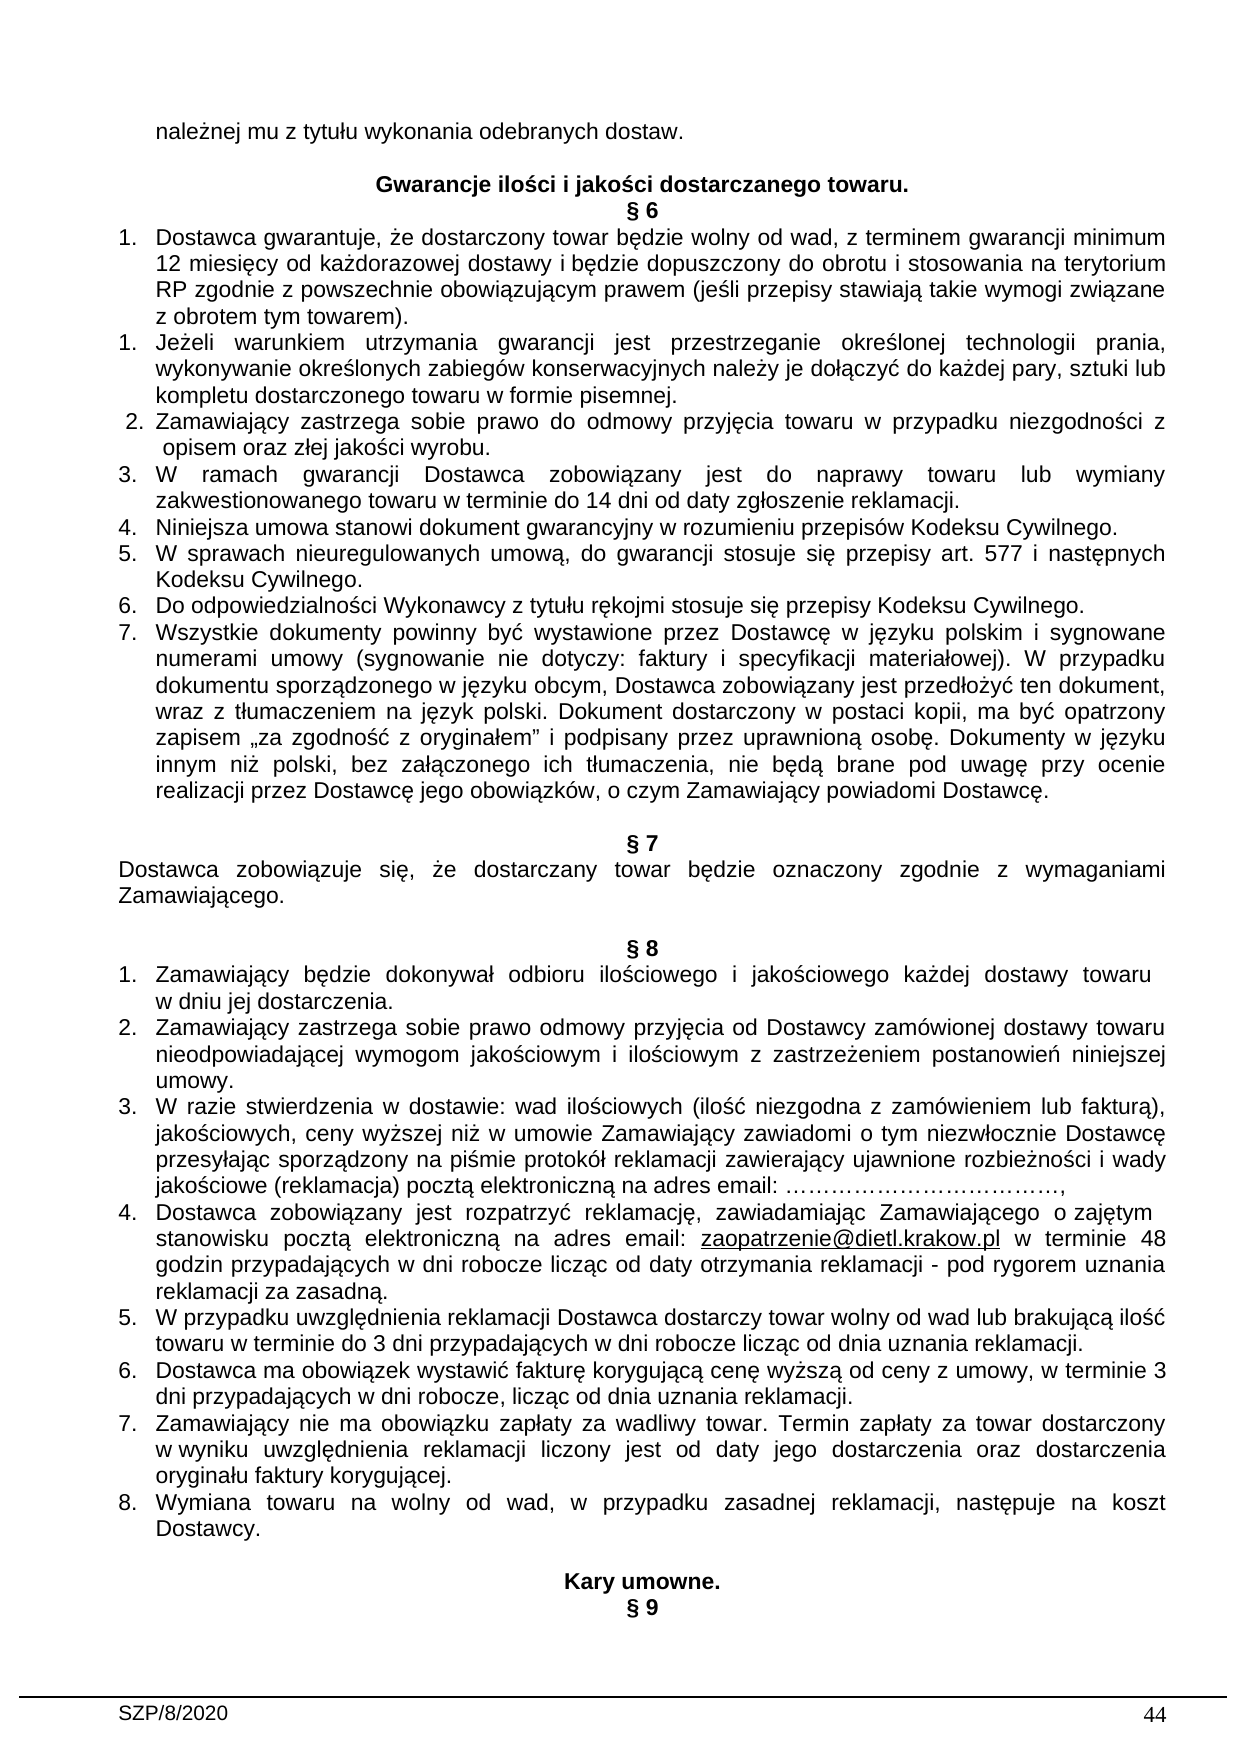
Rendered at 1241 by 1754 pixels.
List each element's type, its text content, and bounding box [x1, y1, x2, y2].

text § 8 [118, 935, 1166, 961]
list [118, 118, 1166, 144]
list Zamawiający nie ma obowiązku zapłaty za wadliwy towar. Termin zapłaty za towar dostarczony w wyniku uwzględnienia reklamacji liczony jest od daty jego dostarczenia oraz dostarczenia oryginału faktury korygującej. [118, 1409, 1166, 1488]
text Kary umowne. [118, 1568, 1166, 1594]
list Jeżeli warunkiem utrzymania gwarancji jest przestrzeganie określonej technologii prania, wykonywanie określonych zabiegów konserwacyjnych należy je dołączyć do każdej pary, sztuki lub kompletu dostarczonego towaru w formie pisemnej. [118, 329, 1166, 408]
list Dostawca zobowiązany jest rozpatrzyć reklamację, zawiadamiając Zamawiającego o zajętym stanowisku pocztą elektroniczną na adres email: zaopatrzenie@dietl.krakow.pl w terminie 48 godzin przypadających w dni robocze licząc od daty otrzymania reklamacji - pod rygorem uznania reklamacji za zasadną. [118, 1199, 1166, 1304]
list W razie stwierdzenia w dostawie: wad ilościowych (ilość niezgodna z zamówieniem lub fakturą), jakościowych, ceny wyższej niż w umowie Zamawiający zawiadomi o tym niezwłocznie Dostawcę przesyłając sporządzony na piśmie protokół reklamacji zawierający ujawnione rozbieżności i wady jakościowe (reklamacja) pocztą elektroniczną na adres email: ………………………………, [118, 1093, 1166, 1199]
list Dostawca ma obowiązek wystawić fakturę korygującą cenę wyższą od ceny z umowy, w terminie 3 dni przypadających w dni robocze, licząc od dnia uznania reklamacji. [118, 1357, 1166, 1409]
list Wszystkie dokumenty powinny być wystawione przez Dostawcę w języku polskim i sygnowane numerami umowy (sygnowanie nie dotyczy: faktury i specyfikacji materiałowej). W przypadku dokumentu sporządzonego w języku obcym, Dostawca zobowiązany jest przedłożyć ten dokument, wraz z tłumaczeniem na język polski. Dokument dostarczony w postaci kopii, ma być opatrzony zapisem „za zgodność z oryginałem” i podpisany przez uprawnioną osobę. Dokumenty w języku innym niż polski, bez załączonego ich tłumaczenia, nie będą brane pod uwagę przy ocenie realizacji przez Dostawcę jego obowiązków, o czym Zamawiający powiadomi Dostawcę. [118, 619, 1166, 803]
list W przypadku uwzględnienia reklamacji Dostawca dostarczy towar wolny od wad lub brakującą ilość towaru w terminie do 3 dni przypadających w dni robocze licząc od dnia uznania reklamacji. [118, 1304, 1166, 1357]
list Wymiana towaru na wolny od wad, w przypadku zasadnej reklamacji, następuje na koszt Dostawcy. [118, 1488, 1166, 1541]
list Zamawiający będzie dokonywał odbioru ilościowego i jakościowego każdej dostawy towaru w dniu jej dostarczenia. [118, 961, 1166, 1014]
list Zamawiający zastrzega sobie prawo do odmowy przyjęcia towaru w przypadku niezgodności z opisem oraz złej jakości wyrobu. [125, 408, 1166, 461]
text § 7 [118, 830, 1166, 856]
list Zamawiający zastrzega sobie prawo odmowy przyjęcia od Dostawcy zamówionej dostawy towaru nieodpowiadającej wymogom jakościowym i ilościowym z zastrzeżeniem postanowień niniejszej umowy. [118, 1014, 1166, 1093]
list W ramach gwarancji Dostawca zobowiązany jest do naprawy towaru lub wymiany zakwestionowanego towaru w terminie do 14 dni od daty zgłoszenie reklamacji. [118, 461, 1166, 513]
list Dostawca gwarantuje, że dostarczony towar będzie wolny od wad, z terminem gwarancji minimum 12 miesięcy od każdorazowej dostawy i będzie dopuszczony do obrotu i stosowania na terytorium RP zgodnie z powszechnie obowiązującym prawem (jeśli przepisy stawiają takie wymogi związane z obrotem tym towarem). [118, 223, 1166, 329]
text Dostawca zobowiązuje się, że dostarczany towar będzie oznaczony zgodnie z wymaganiami Zamawiającego. [118, 856, 1166, 909]
text § 9 [118, 1594, 1166, 1620]
text Gwarancje ilości i jakości dostarczanego towaru. [118, 171, 1166, 197]
list Do odpowiedzialności Wykonawcy z tytułu rękojmi stosuje się przepisy Kodeksu Cywilnego. [118, 592, 1166, 619]
list W sprawach nieuregulowanych umową, do gwarancji stosuje się przepisy art. 577 i następnych Kodeksu Cywilnego. [118, 540, 1166, 592]
text § 6 [118, 197, 1166, 223]
list Niniejsza umowa stanowi dokument gwarancyjny w rozumieniu przepisów Kodeksu Cywilnego. [118, 513, 1166, 540]
